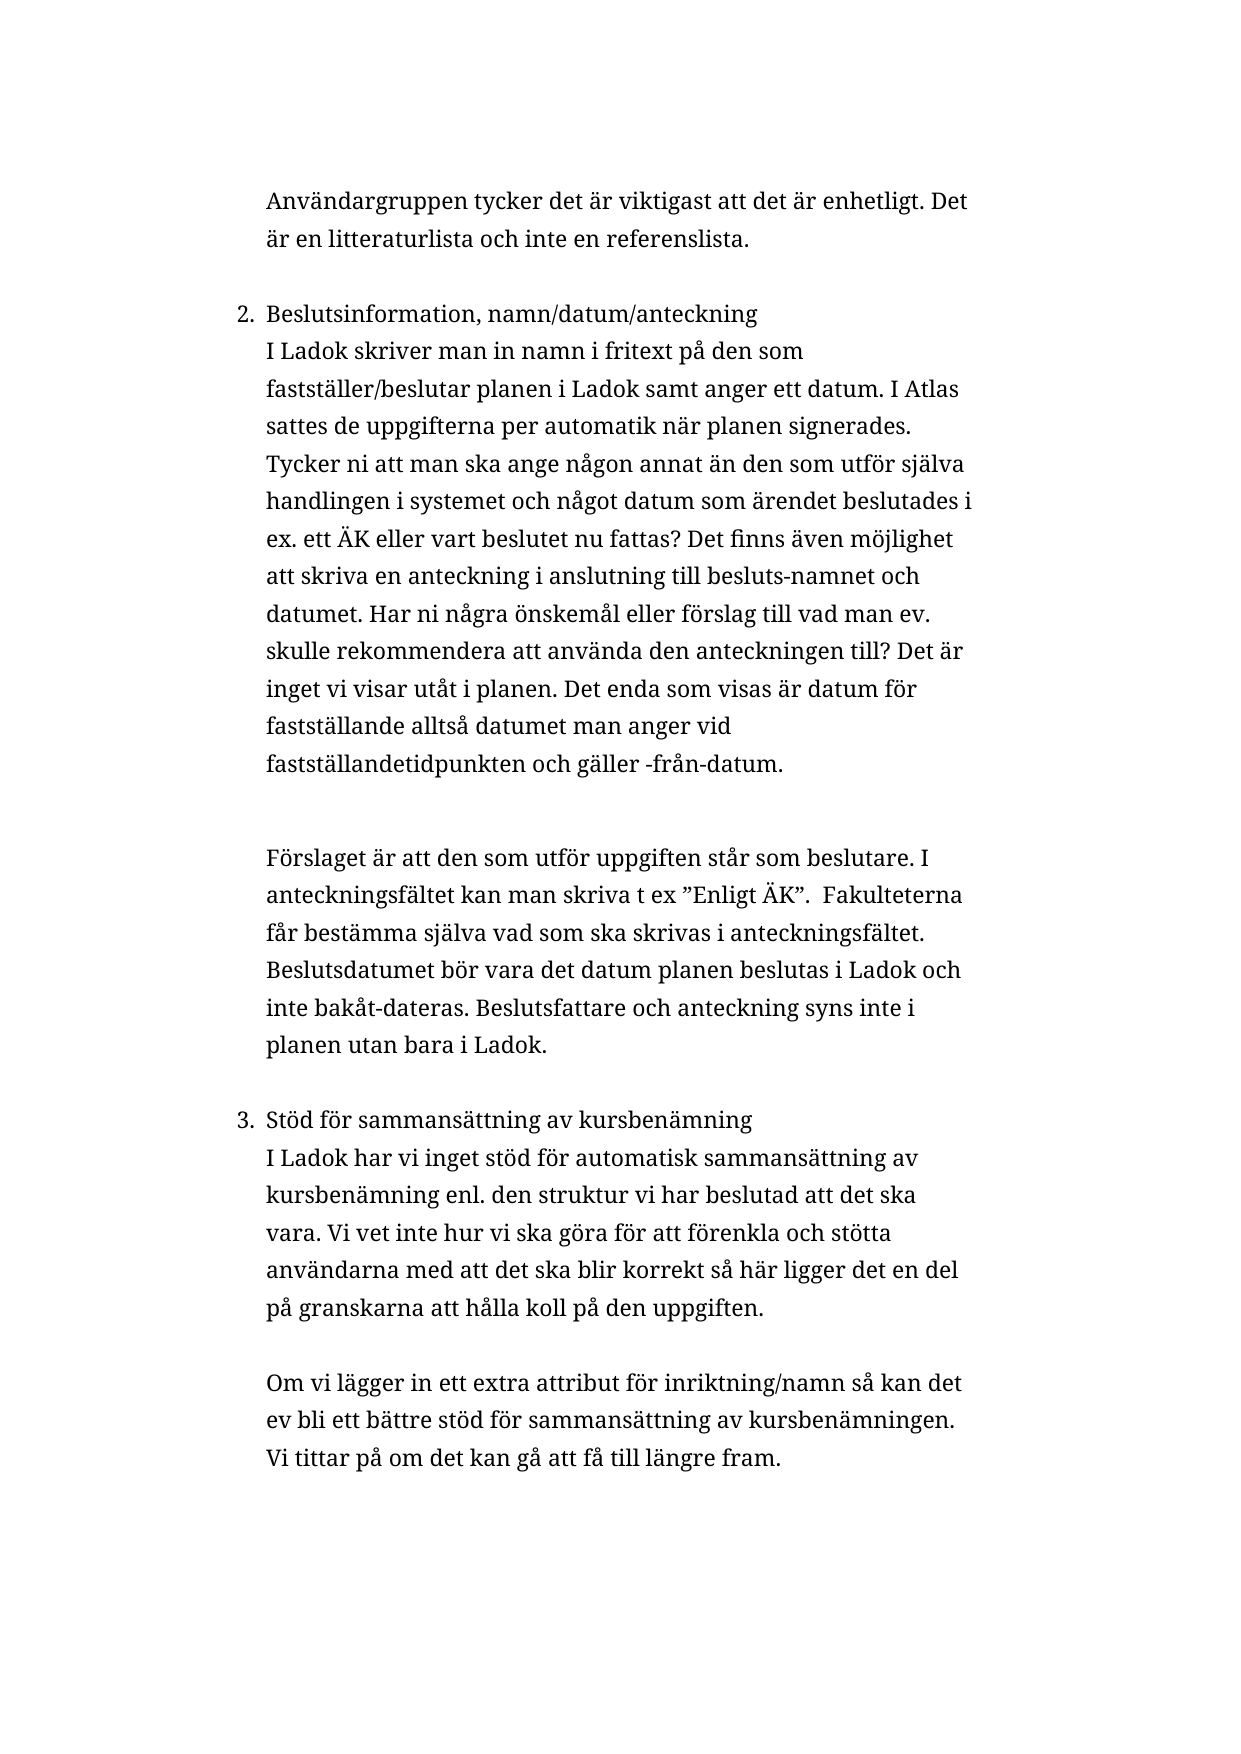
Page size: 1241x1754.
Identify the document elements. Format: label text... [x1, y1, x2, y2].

list Tycker ni att man ska ange någon annat än den som utför själva handlingen i systemet och något datum som ärendet beslutades i ex. ett ÄK eller vart beslutet nu fattas? Det finns även möjlighet att skriva en anteckning i anslutning till besluts-namnet och datumet. Har ni några önskemål eller förslag till vad man ev. skulle rekommendera att använda den anteckningen till? Det är inget vi visar utåt i planen. Det enda som visas är datum för fastställande alltså datumet man anger vid fastställandetidpunkten och gäller -från-datum. [266, 448, 974, 779]
list Förslaget är att den som utför uppgiften står som beslutare. I anteckningsfältet kan man skriva t ex ”Enligt ÄK”. Fakulteterna får bestämma själva vad som ska skrivas i anteckningsfältet. Beslutsdatumet bör vara det datum planen beslutas i Ladok och inte bakåt-dateras. Beslutsfattare och anteckning syns inte i planen utan bara i Ladok. [266, 841, 974, 1060]
list I Ladok har vi inget stöd för automatisk sammansättning av kursbenämning enl. den struktur vi har beslutad att det ska vara. Vi vet inte hur vi ska göra för att förenkla och stötta användarna med att det ska blir korrekt så här ligger det en del på granskarna att hålla koll på den uppgiften. [266, 1141, 974, 1323]
list Användargruppen tycker det är viktigast att det är enhetligt. Det är en litteraturlista och inte en referenslista. [266, 185, 974, 254]
list Om vi lägger in ett extra attribut för inriktning/namn så kan det ev bli ett bättre stöd för sammansättning av kursbenämningen. Vi tittar på om det kan gå att få till längre fram. [266, 1366, 974, 1473]
list Beslutsinformation, namn/datum/anteckning [236, 298, 974, 329]
list I Ladok skriver man in namn i fritext på den som fastställer/beslutar planen i Ladok samt anger ett datum. I Atlas sattes de uppgifterna per automatik när planen signerades. [266, 335, 974, 441]
list Stöd för sammansättning av kursbenämning [236, 1104, 974, 1135]
